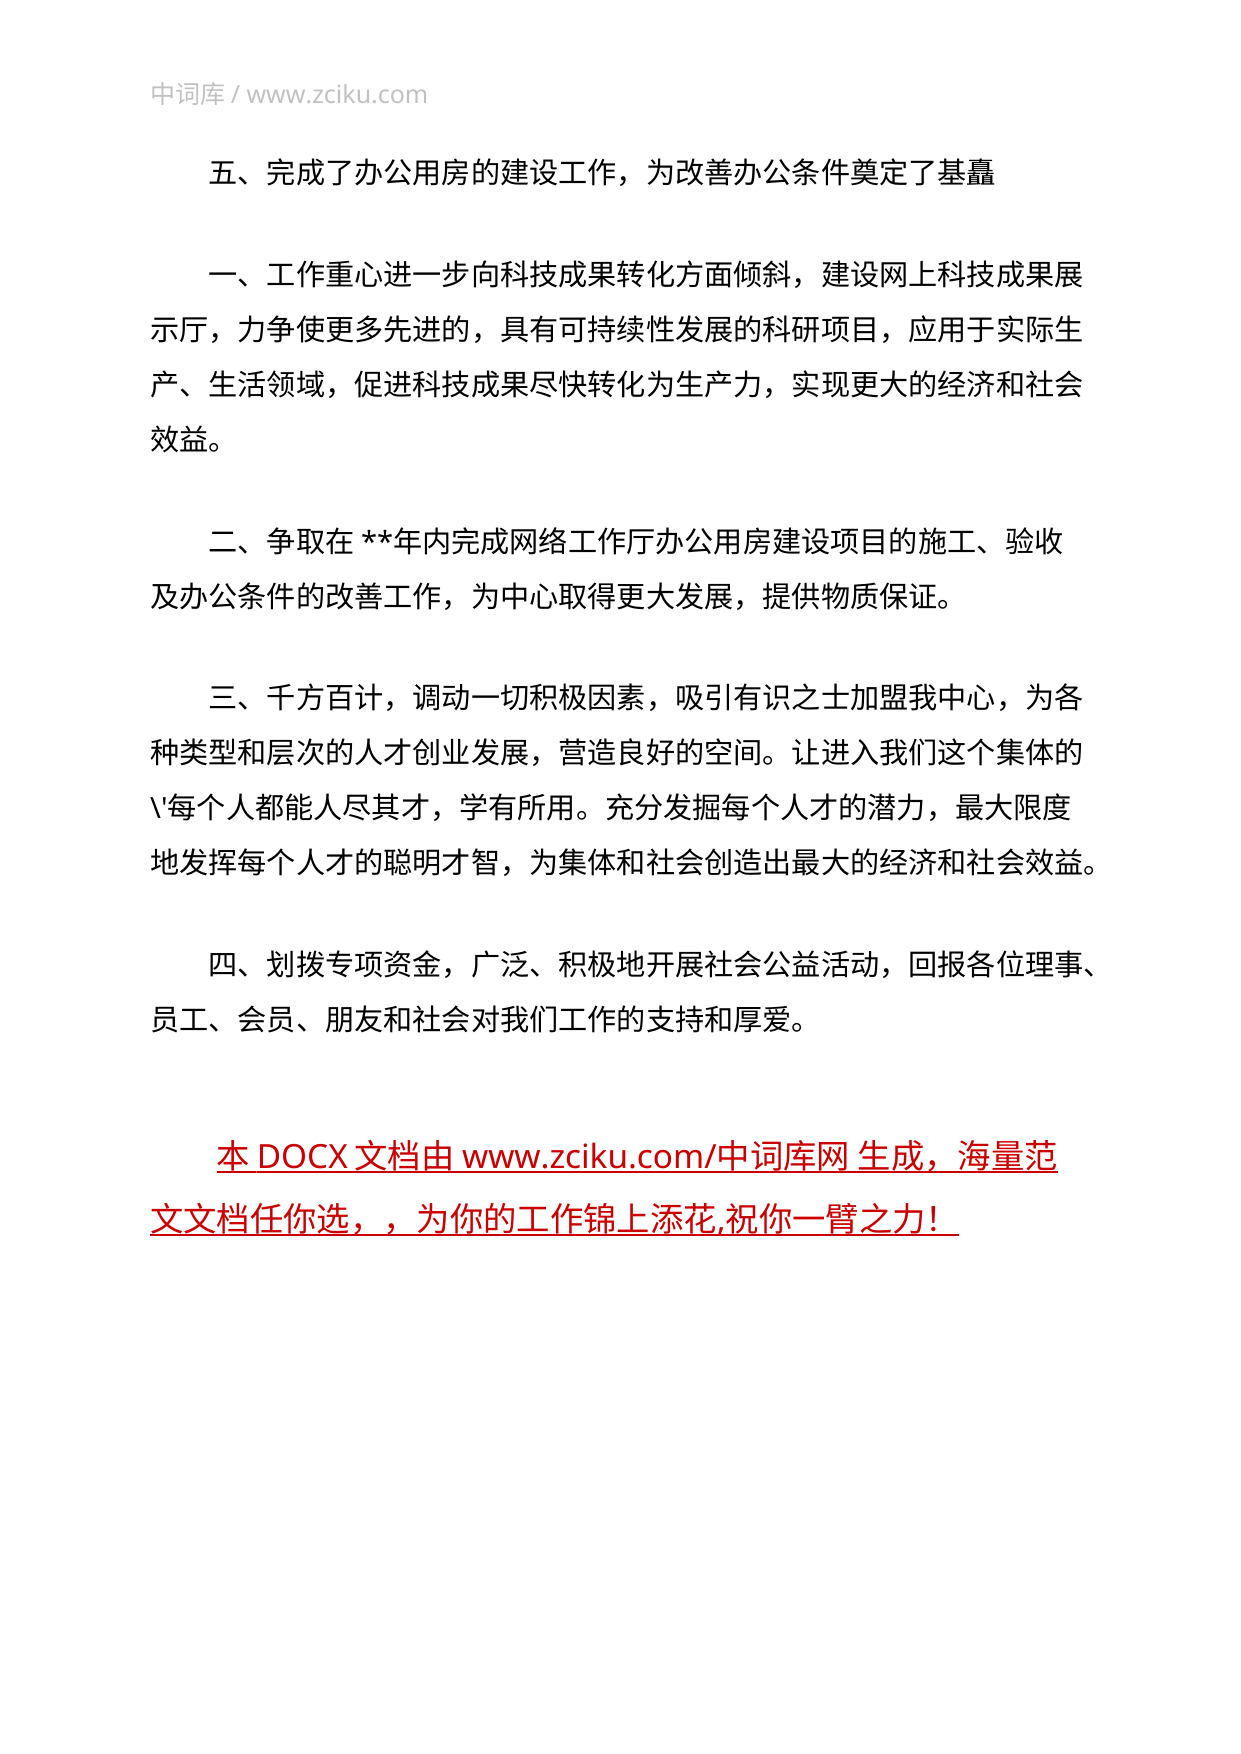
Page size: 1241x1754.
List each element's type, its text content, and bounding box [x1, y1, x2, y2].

text 二、争取在 **年内完成网络工作厅办公用房建设项目的施工、验收及办公条件的改善工作，为中心取得更大发展，提供物质保证。 [150, 518, 1090, 616]
text 四、划拨专项资金，广泛、积极地开展社会公益活动，回报各位理事、员工、会员、朋友和社会对我们工作的支持和厚爱。 [150, 942, 1090, 1039]
text 一、工作重心进一步向科技成果转化方面倾斜，建设网上科技成果展示厅，力争使更多先进的，具有可持续性发展的科研项目，应用于实际生产、生活领域，促进科技成果尽快转化为生产力，实现更大的经济和社会效益。 [150, 252, 1090, 459]
text 三、千方百计，调动一切积极因素，吸引有识之士加盟我中心，为各种类型和层次的人才创业发展，营造良好的空间。让进入我们这个集体的\'每个人都能人尽其才，学有所用。充分发掘每个人才的潜力，最大限度地发挥每个人才的聪明才智，为集体和社会创造出最大的经济和社会效益。 [150, 675, 1090, 882]
text 五、完成了办公用房的建设工作，为改善办公条件奠定了基矗 [150, 150, 1090, 192]
text 本DOCX文档由 www.zciku.com/中词库网 生成，海量范文文档任你选，，为你的工作锦上添花,祝你一臂之力！ [150, 1129, 1090, 1241]
